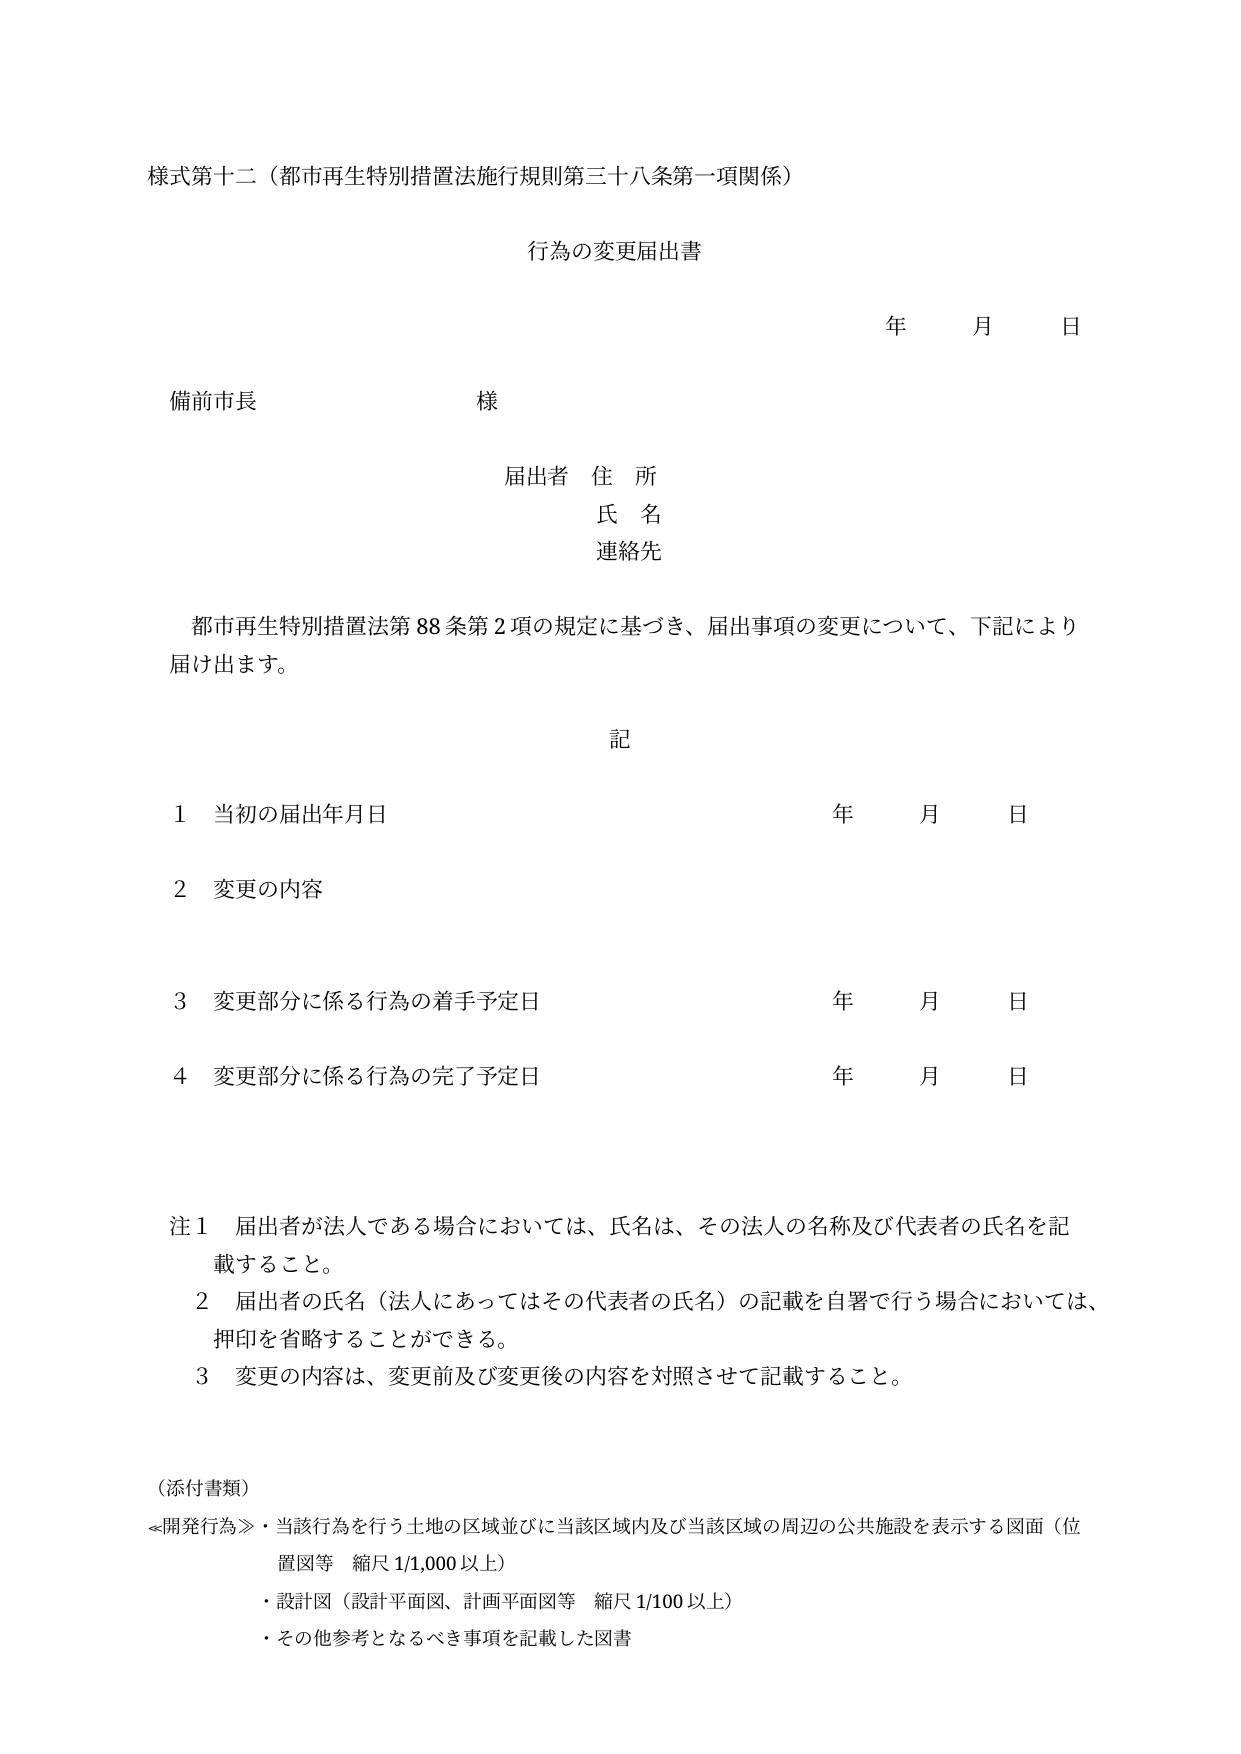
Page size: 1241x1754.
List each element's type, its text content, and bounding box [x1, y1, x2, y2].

text 注１ 届出者が法人である場合においては、氏名は、その法人の名称及び代表者の氏名を記載すること。 [169, 1206, 1071, 1281]
text ３ 変更の内容は、変更前及び変更後の内容を対照させて記載すること。 [191, 1356, 1071, 1394]
text ・その他参考となるべき事項を記載した図書 [191, 1619, 1092, 1656]
subtitle 記 [148, 719, 1092, 756]
text 備前市長 様 [148, 381, 1082, 419]
text ４ 変更部分に係る行為の完了予定日 年 月 日 [169, 1056, 1071, 1094]
text ・設計図（設計平面図、計画平面図等 縮尺1/100以上） [191, 1581, 1092, 1619]
text 都市再生特別措置法第88条第2項の規定に基づき、届出事項の変更について、下記により届け出ます。 [169, 606, 1082, 681]
text 年 月 日 [148, 306, 1082, 344]
text 氏 名 [148, 494, 1082, 531]
text １ 当初の届出年月日 年 月 日 [169, 794, 1071, 831]
text 連絡先 [148, 531, 1082, 569]
text （添付書類） [148, 1469, 1092, 1506]
text 届出者 住 所 [504, 456, 1082, 494]
text 様式第十二（都市再生特別措置法施行規則第三十八条第一項関係） [148, 156, 1092, 194]
text ２ 変更の内容 [169, 869, 1071, 906]
text ≪開発行為≫・当該行為を行う土地の区域並びに当該区域内及び当該区域の周辺の公共施設を表示する図面（位置図等 縮尺1/1,000以上） [148, 1506, 1092, 1581]
text ３ 変更部分に係る行為の着手予定日 年 月 日 [169, 981, 1071, 1019]
text ２ 届出者の氏名（法人にあってはその代表者の氏名）の記載を自署で行う場合においては、押印を省略することができる。 [191, 1281, 1092, 1356]
text 行為の変更届出書 [148, 231, 1082, 269]
